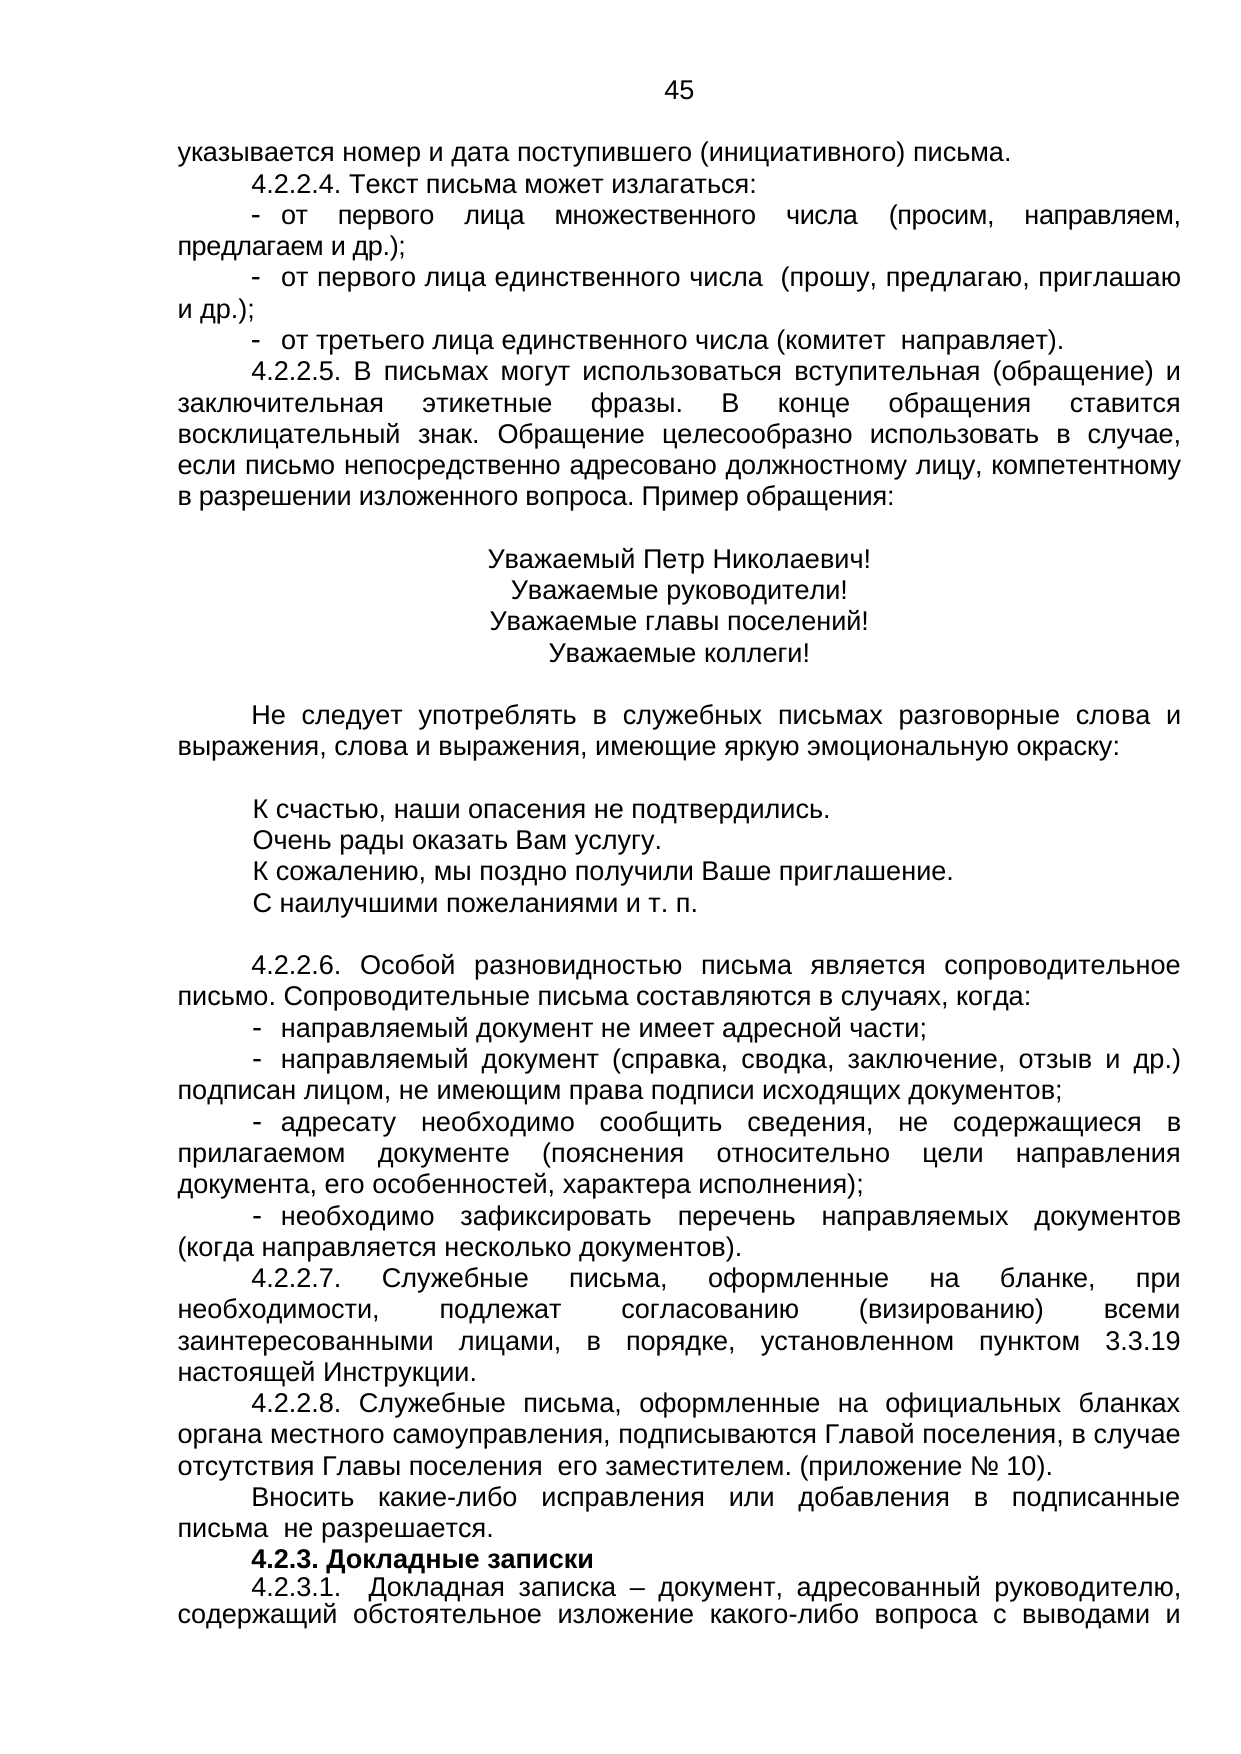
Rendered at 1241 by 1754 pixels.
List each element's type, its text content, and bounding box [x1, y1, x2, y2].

list от третьего лица единственного числа (комитет направляет). [177, 324, 1181, 355]
list адресату необходимо сообщить сведения, не содержащиеся в прилагаемом документе (пояснения относительно цели направления документа, его особенностей, характера исполнения); [177, 1106, 1181, 1199]
text 4.2.2.6. Особой разновидностью письма является сопроводительное письмо. Сопроводительные письма составляются в случаях, когда: [177, 949, 1181, 1012]
text 4.2.2.4. Текст письма может излагаться: [177, 168, 1181, 199]
text Не следует употреблять в служебных письмах разговорные слова и выражения, слова и выражения, имеющие яркую эмоциональную окраску: [177, 699, 1181, 762]
list направляемый документ не имеет адресной части; [177, 1012, 1181, 1043]
list от первого лица единственного числа (прошу, предлагаю, приглашаю и др.); [177, 261, 1181, 324]
text Уважаемые коллеги! [177, 637, 1181, 668]
text Уважаемый Петр Николаевич! [177, 543, 1181, 574]
text Очень рады оказать Вам услугу. [177, 824, 1181, 855]
text Уважаемые главы поселений! [177, 605, 1181, 637]
text К счастью, наши опасения не подтвердились. [177, 793, 1181, 824]
list от первого лица множественного числа (просим, направляем, предлагаем и др.); [177, 199, 1181, 261]
text Вносить какие-либо исправления или добавления в подписанные письма не разрешается. [177, 1481, 1181, 1543]
list направляемый документ (справка, сводка, заключение, отзыв и др.) подписан лицом, не имеющим права подписи исходящих документов; [177, 1043, 1181, 1106]
text С наилучшими пожеланиями и т. п. [177, 887, 1181, 918]
text 4.2.2.5. В письмах могут использоваться вступительная (обращение) и заключительная этикетные фразы. В конце обращения ставится восклицательный знак. Обращение целесообразно использовать в случае, если письмо непосредственно адресовано должностному лицу, компетентному в разрешении изложенного вопроса. Пример обращения: [177, 355, 1181, 512]
text 4.2.3. Докладные записки [177, 1543, 1181, 1574]
list необходимо зафиксировать перечень направляемых документов (когда направляется несколько документов). [177, 1199, 1181, 1262]
text К сожалению, мы поздно получили Ваше приглашение. [177, 855, 1181, 887]
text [177, 1574, 1181, 1629]
text 4.2.2.8. Служебные письма, оформленные на официальных бланках органа местного самоуправления, подписываются Главой поселения, в случае отсутствия Главы поселения его заместителем. (приложение № 10). [177, 1387, 1181, 1481]
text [177, 136, 1181, 168]
text 4.2.2.7. Служебные письма, оформленные на бланке, при необходимости, подлежат согласованию (визированию) всеми заинтересованными лицами, в порядке, установленном пунктом 3.3.19 настоящей Инструкции. [177, 1262, 1181, 1387]
text Уважаемые руководители! [177, 574, 1181, 605]
